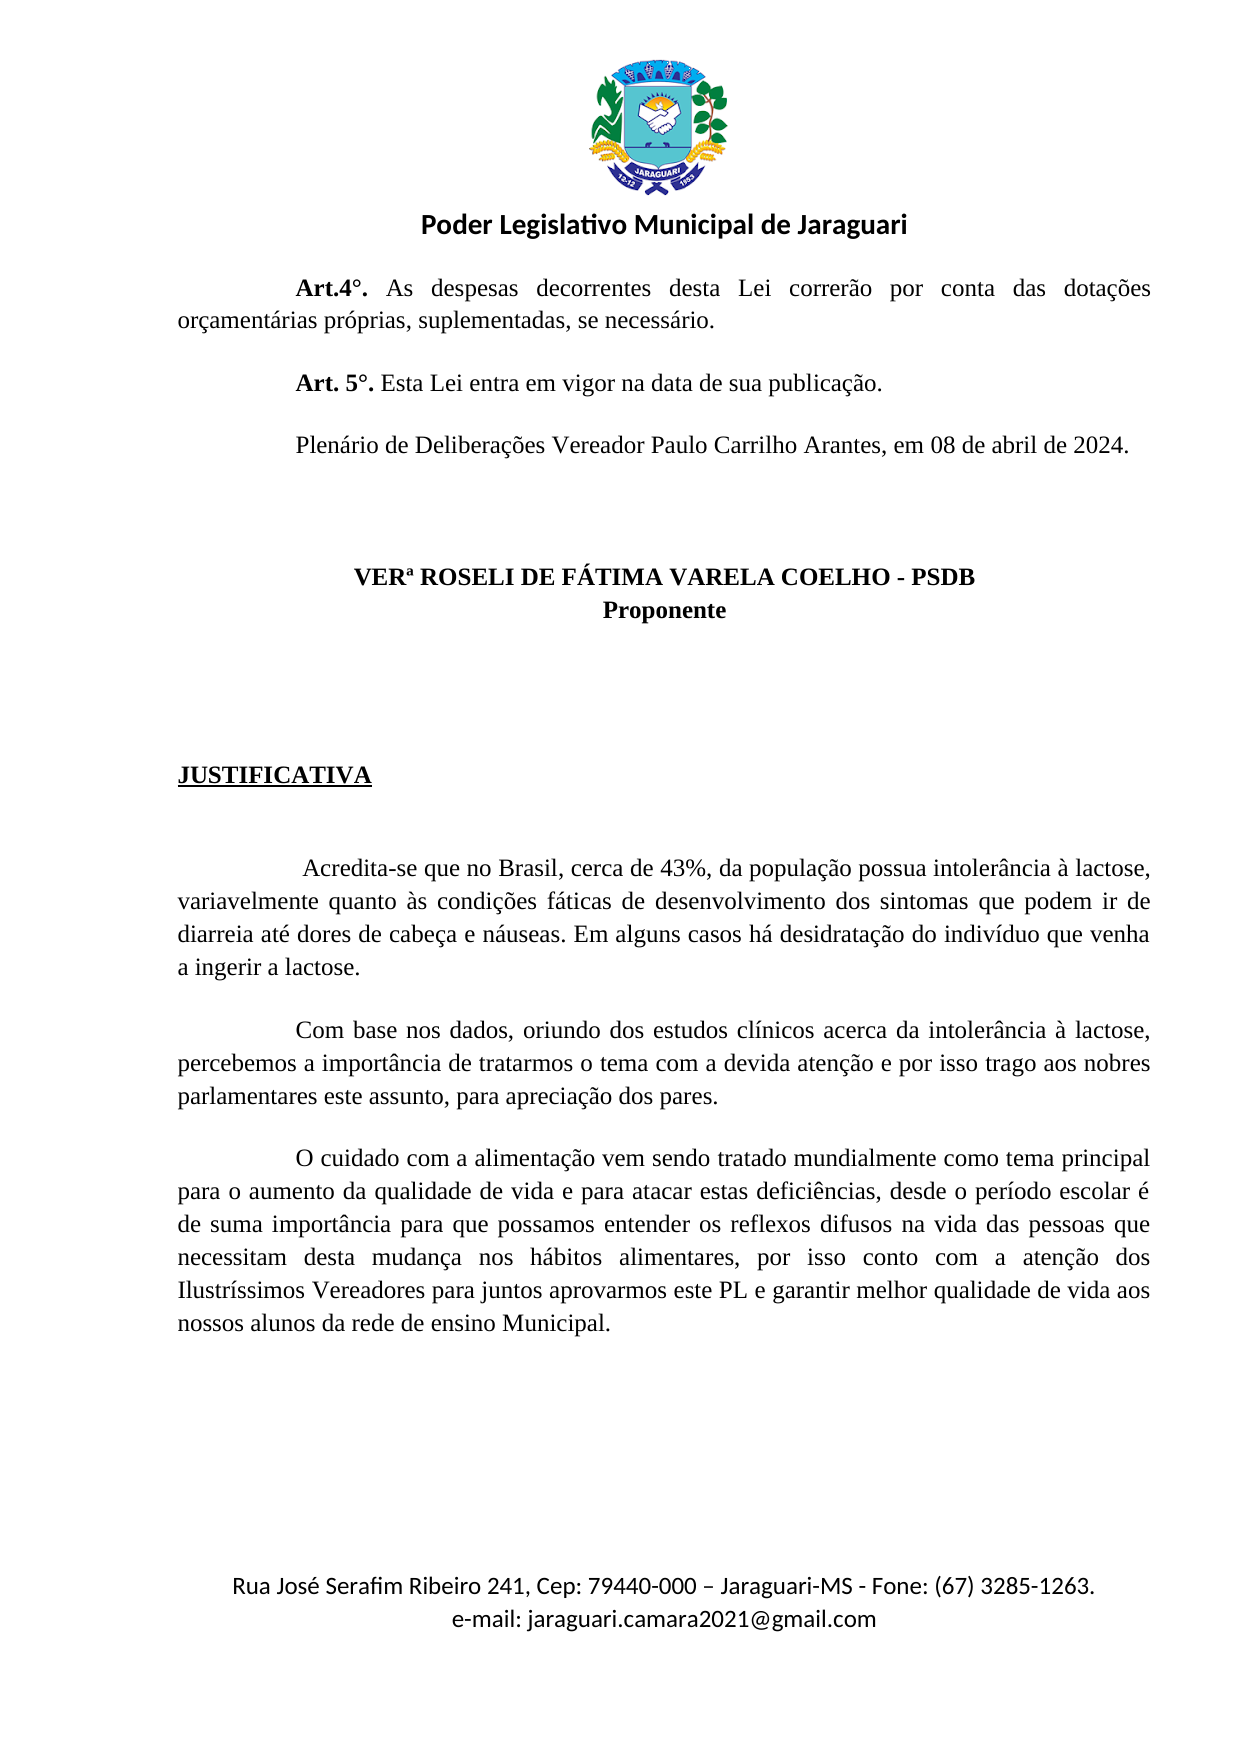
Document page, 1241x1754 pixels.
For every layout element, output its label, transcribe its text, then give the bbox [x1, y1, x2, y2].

text JUSTIFICATIVA [177, 760, 1152, 789]
text Art. 5°. Esta Lei entra em vigor na data de sua publicação. [177, 368, 1152, 397]
picture [585, 54, 741, 200]
text Com base nos dados, oriundo dos estudos clínicos acerca da intolerância à lactose, percebemos a importância de tratarmos o tema com a devida atenção e por isso trago aos nobres parlamentares este assunto, para apreciação dos pares. [177, 1015, 1152, 1109]
text Acredita-se que no Brasil, cerca de 43%, da população possua intolerância à lactose, variavelmente quanto às condições fáticas de desenvolvimento dos sintomas que podem ir de diarreia até dores de cabeça e náuseas. Em alguns casos há desidratação do indivíduo que venha a ingerir a lactose. [177, 853, 1152, 981]
text Art.4°. As despesas decorrentes desta Lei correrão por conta das dotações orçamentárias próprias, suplementadas, se necessário. [177, 273, 1152, 334]
text Plenário de Deliberações Vereador Paulo Carrilho Arantes, em 08 de abril de 2024. [177, 430, 1152, 459]
text VERª ROSELI DE FÁTIMA VARELA COELHO - PSDB [177, 562, 1152, 591]
text Proponente [177, 595, 1152, 624]
text O cuidado com a alimentação vem sendo tratado mundialmente como tema principal para o aumento da qualidade de vida e para atacar estas deficiências, desde o período escolar é de suma importância para que possamos entender os reflexos difusos na vida das pessoas que necessitam desta mudança nos hábitos alimentares, por isso conto com a atenção dos Ilustríssimos Vereadores para juntos aprovarmos este PL e garantir melhor qualidade de vida aos nossos alunos da rede de ensino Municipal. [177, 1143, 1152, 1337]
